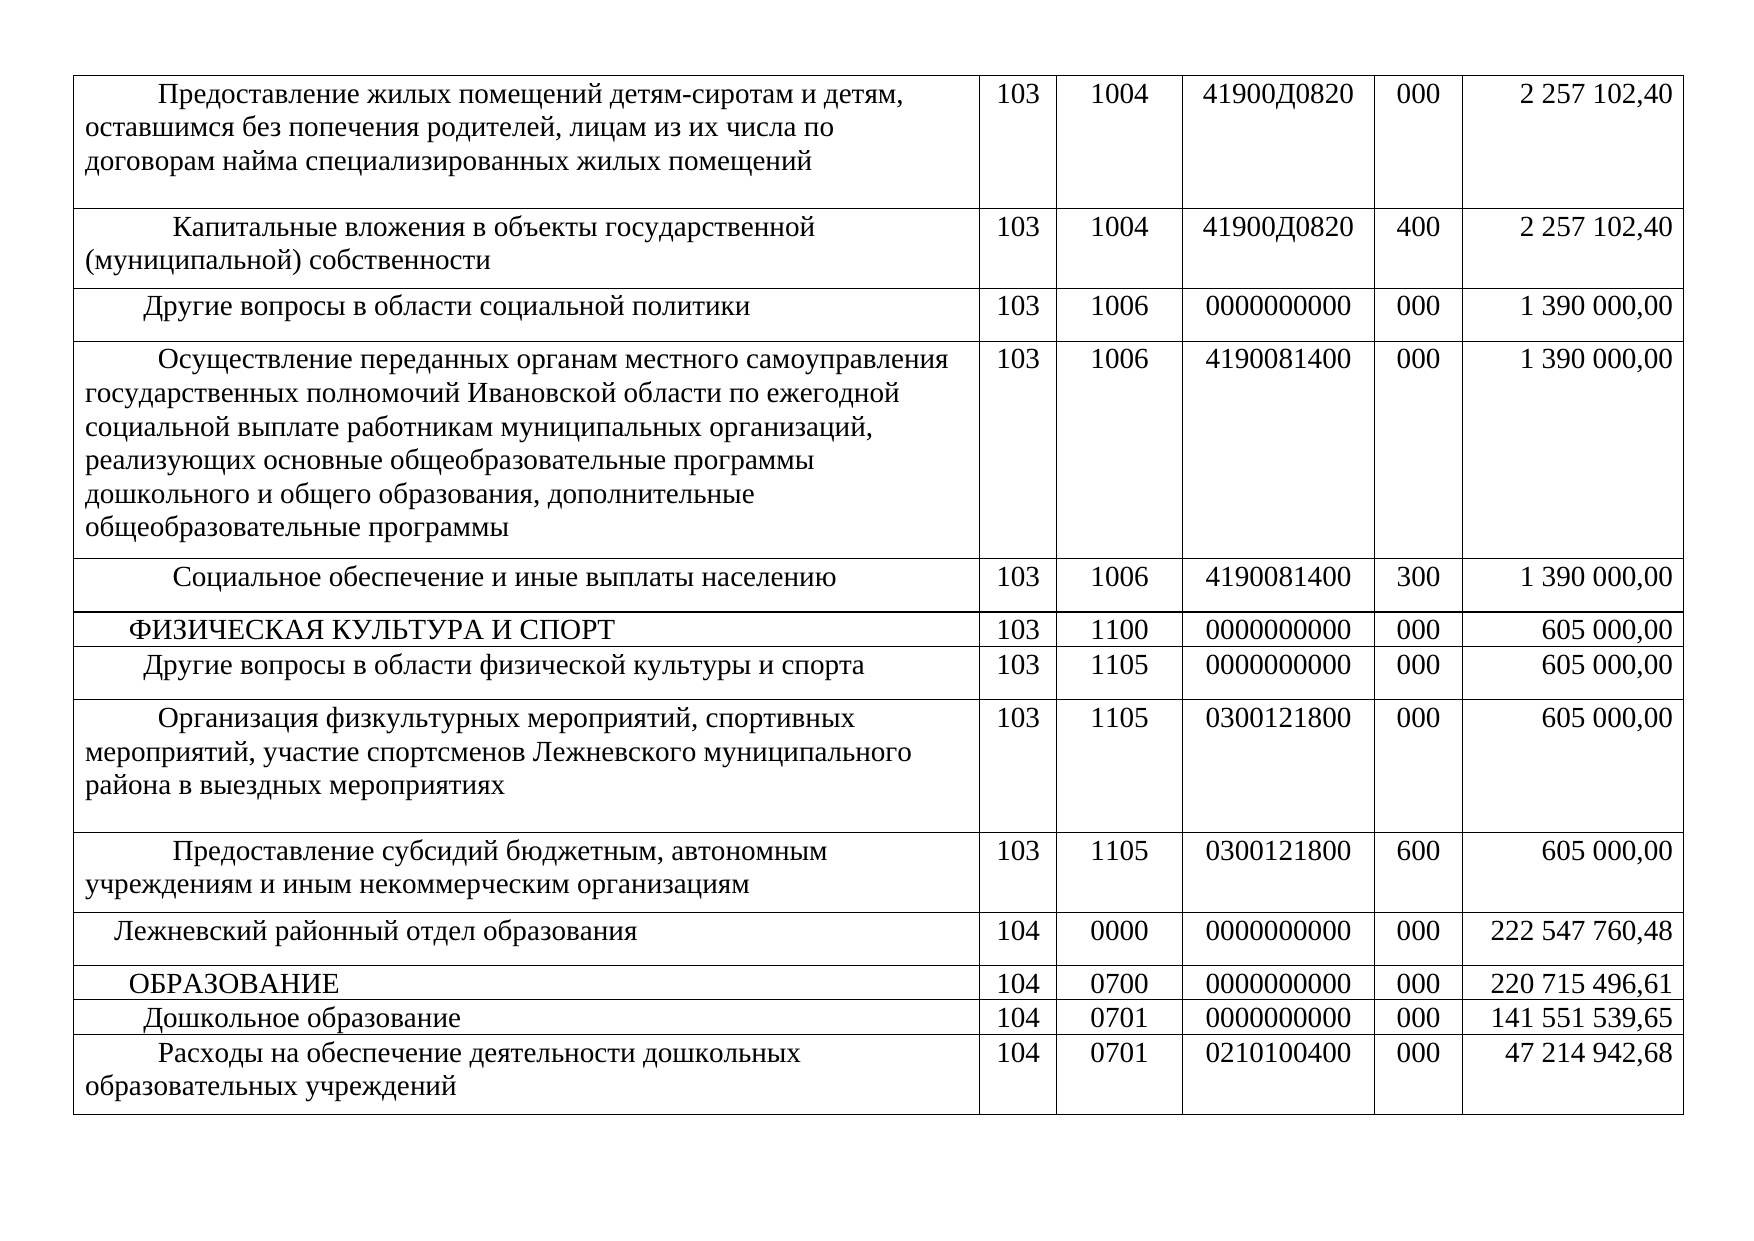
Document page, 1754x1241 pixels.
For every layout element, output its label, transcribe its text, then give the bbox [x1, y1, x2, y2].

table_cell 0000000000 [1183, 289, 1374, 341]
table_cell Другие вопросы в области физической культуры и спорта [74, 647, 979, 699]
table_cell 400 [1375, 209, 1462, 287]
table_cell 0000000000 [1183, 966, 1374, 999]
table_cell 000 [1375, 647, 1462, 699]
table_cell 104 [980, 966, 1056, 999]
table_cell 605 000,00 [1463, 613, 1683, 646]
table_cell 1006 [1057, 289, 1182, 341]
table_cell 41900Д0820 [1183, 209, 1374, 287]
table_cell 103 [980, 289, 1056, 341]
table_cell Лежневский районный отдел образования [74, 913, 979, 965]
table_cell 141 551 539,65 [1463, 1000, 1683, 1034]
table_cell 300 [1375, 559, 1462, 611]
table_cell 103 [980, 833, 1056, 912]
table_cell Дошкольное образование [74, 1000, 979, 1034]
table_cell 000 [1375, 913, 1462, 965]
table_cell 0701 [1057, 1000, 1182, 1034]
table_cell 103 [980, 559, 1056, 611]
table_cell 1105 [1057, 700, 1182, 832]
table_cell 4190081400 [1183, 559, 1374, 611]
table_cell 47 214 942,68 [1463, 1035, 1683, 1113]
table_cell 41900Д0820 [1183, 76, 1374, 208]
table_cell 600 [1375, 833, 1462, 912]
table_cell 1004 [1057, 76, 1182, 208]
table_cell 222 547 760,48 [1463, 913, 1683, 965]
table_cell Социальное обеспечение и иные выплаты населению [74, 559, 979, 611]
table_cell Расходы на обеспечение деятельности дошкольных образовательных учреждений [74, 1035, 979, 1113]
table_cell 000 [1375, 613, 1462, 646]
table_cell 104 [980, 1035, 1056, 1113]
table_cell 0701 [1057, 1035, 1182, 1113]
table_cell 103 [980, 613, 1056, 646]
table_cell 0000000000 [1183, 647, 1374, 699]
table_cell 103 [980, 700, 1056, 832]
table_cell 0000000000 [1183, 913, 1374, 965]
table_cell 000 [1375, 342, 1462, 558]
table_cell Организация физкультурных мероприятий, спортивных мероприятий, участие спортсменов Лежневского муниципального района в выездных мероприятиях [74, 700, 979, 832]
table_cell 220 715 496,61 [1463, 966, 1683, 999]
table_cell 0000000000 [1183, 613, 1374, 646]
table_cell Предоставление субсидий бюджетным, автономным учреждениям и иным некоммерческим организациям [74, 833, 979, 912]
table_cell 104 [980, 1000, 1056, 1034]
table_cell 0210100400 [1183, 1035, 1374, 1113]
table_cell 1 390 000,00 [1463, 342, 1683, 558]
table_cell 104 [980, 913, 1056, 965]
table_cell 0300121800 [1183, 833, 1374, 912]
table_cell Другие вопросы в области социальной политики [74, 289, 979, 341]
table_cell 2 257 102,40 [1463, 209, 1683, 287]
table_cell 605 000,00 [1463, 700, 1683, 832]
table_cell 1006 [1057, 342, 1182, 558]
table_cell 605 000,00 [1463, 647, 1683, 699]
table_cell 2 257 102,40 [1463, 76, 1683, 208]
table_cell 1100 [1057, 613, 1182, 646]
table_cell 0300121800 [1183, 700, 1374, 832]
table_cell 1105 [1057, 833, 1182, 912]
table_cell 000 [1375, 289, 1462, 341]
table_cell 1006 [1057, 559, 1182, 611]
table_cell 103 [980, 342, 1056, 558]
table_cell 000 [1375, 1000, 1462, 1034]
table_cell ОБРАЗОВАНИЕ [74, 966, 979, 999]
table_cell 000 [1375, 1035, 1462, 1113]
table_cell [74, 76, 979, 208]
table_cell Осуществление переданных органам местного самоуправления государственных полномочий Ивановской области по ежегодной социальной выплате работникам муниципальных организаций, реализующих основные общеобразовательные программы дошкольного и общего образования, дополнительные общеобразовательные программы [74, 342, 979, 558]
table_cell Капитальные вложения в объекты государственной (муниципальной) собственности [74, 209, 979, 287]
table_cell 1105 [1057, 647, 1182, 699]
table_cell 1 390 000,00 [1463, 289, 1683, 341]
table_cell 103 [980, 647, 1056, 699]
table_cell 000 [1375, 76, 1462, 208]
table_cell 0000 [1057, 913, 1182, 965]
table_cell 000 [1375, 966, 1462, 999]
table_cell 4190081400 [1183, 342, 1374, 558]
table_cell 0000000000 [1183, 1000, 1374, 1034]
table_cell 1004 [1057, 209, 1182, 287]
table_cell 103 [980, 209, 1056, 287]
table_cell 103 [980, 76, 1056, 208]
table_cell 000 [1375, 700, 1462, 832]
table_cell 605 000,00 [1463, 833, 1683, 912]
table_cell 1 390 000,00 [1463, 559, 1683, 611]
table_cell 0700 [1057, 966, 1182, 999]
table_cell ФИЗИЧЕСКАЯ КУЛЬТУРА И СПОРТ [74, 613, 979, 646]
